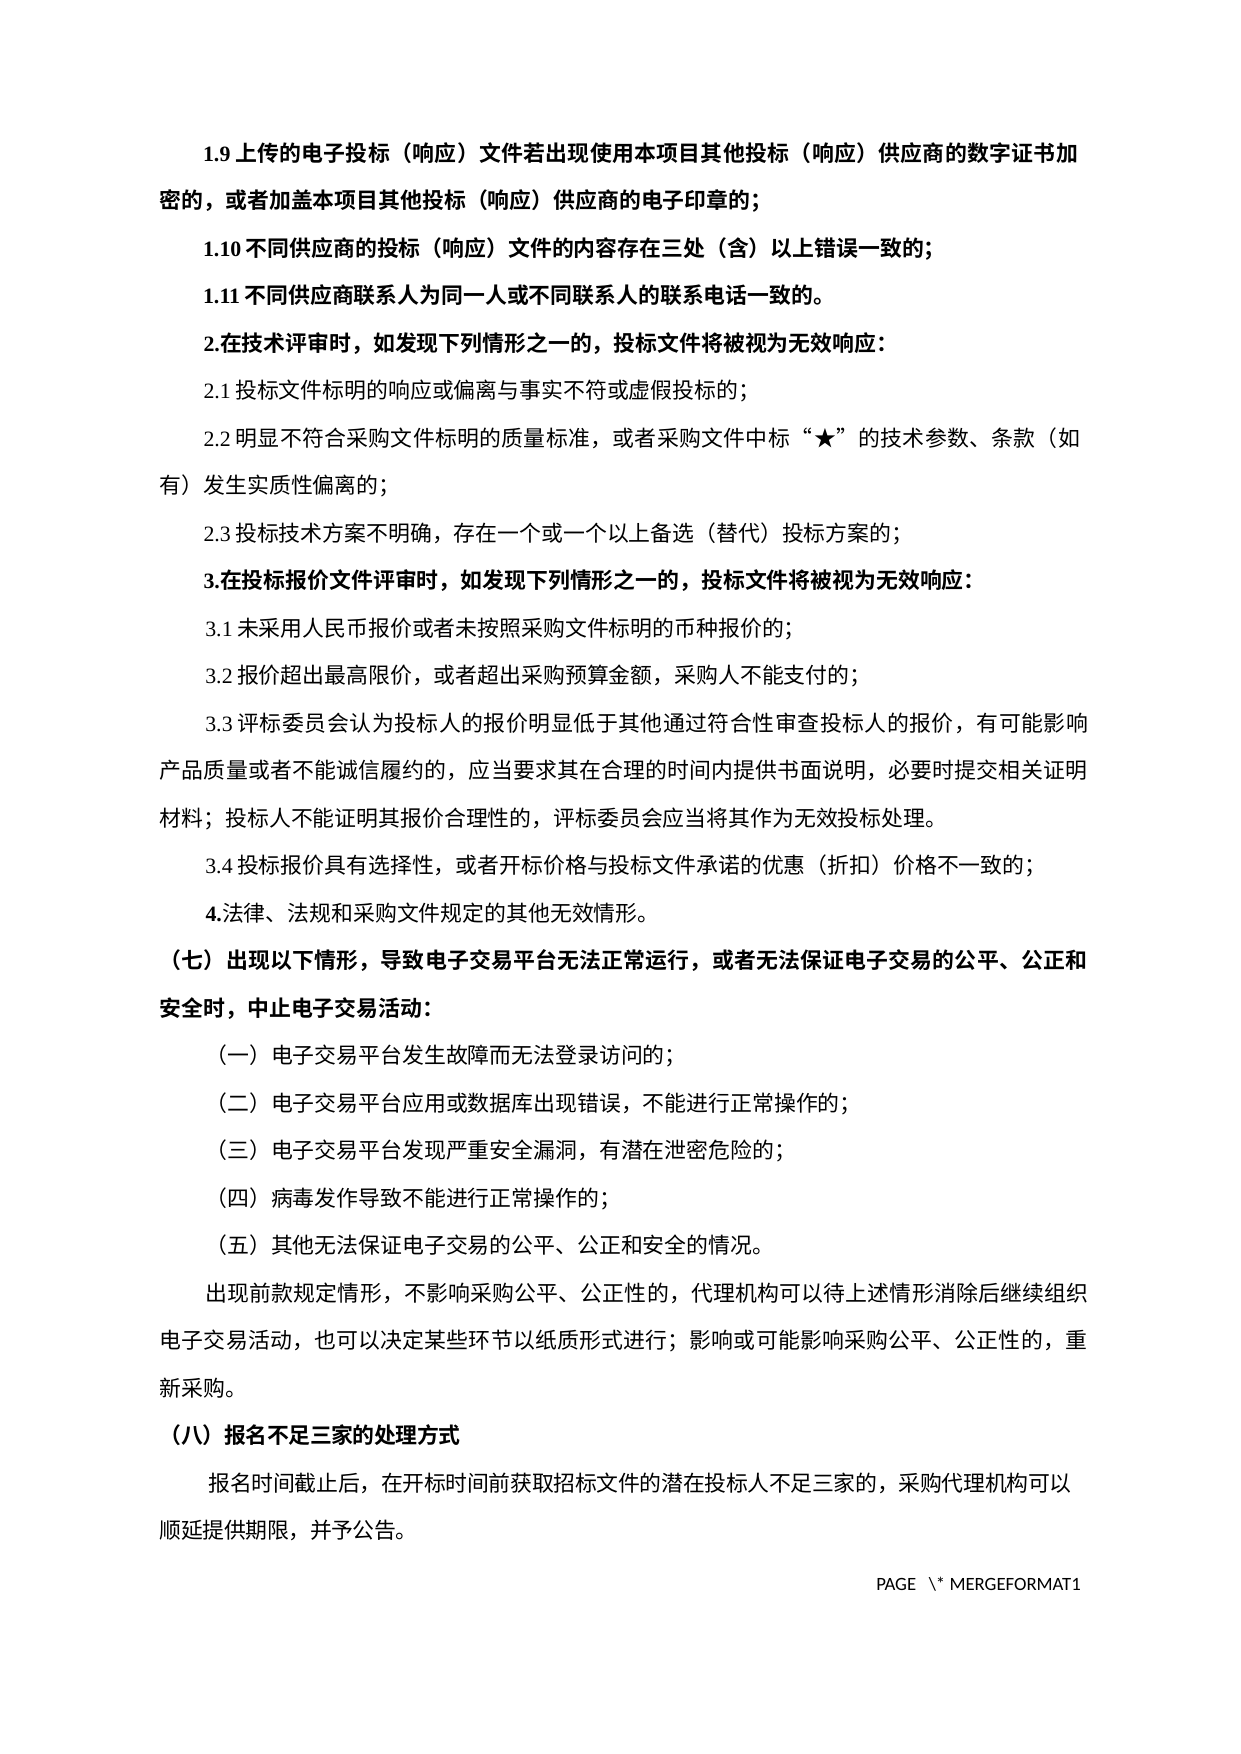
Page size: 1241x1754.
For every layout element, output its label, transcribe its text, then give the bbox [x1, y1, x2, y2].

text （二）电子交易平台应用或数据库出现错误，不能进行正常操作的； [159, 1086, 1090, 1117]
text （五）其他无法保证电子交易的公平、公正和安全的情况。 [159, 1228, 1090, 1260]
text 3.1未采用人民币报价或者未按照采购文件标明的币种报价的； [159, 611, 1090, 642]
text 出现前款规定情形，不影响采购公平、公正性的，代理机构可以待上述情形消除后继续组织电子交易活动，也可以决定某些环节以纸质形式进行；影响或可能影响采购公平、公正性的，重新采购。 [159, 1276, 1090, 1402]
text 1.10不同供应商的投标（响应）文件的内容存在三处（含）以上错误一致的； [159, 231, 1081, 262]
text 3.4投标报价具有选择性，或者开标价格与投标文件承诺的优惠（折扣）价格不一致的； [159, 848, 1090, 880]
text 2.1投标文件标明的响应或偏离与事实不符或虚假投标的； [159, 373, 1081, 405]
text 3.2报价超出最高限价，或者超出采购预算金额，采购人不能支付的； [159, 658, 1090, 690]
text 3.在投标报价文件评审时，如发现下列情形之一的，投标文件将被视为无效响应： [159, 563, 1081, 595]
text 报名时间截止后，在开标时间前获取招标文件的潜在投标人不足三家的，采购代理机构可以顺延提供期限，并予公告。 [159, 1466, 1075, 1545]
text （三）电子交易平台发现严重安全漏洞，有潜在泄密危险的； [159, 1133, 1090, 1165]
text 2.2明显不符合采购文件标明的质量标准，或者采购文件中标“★”的技术参数、条款（如有）发生实质性偏离的； [159, 421, 1081, 500]
text 3.3评标委员会认为投标人的报价明显低于其他通过符合性审查投标人的报价，有可能影响产品质量或者不能诚信履约的，应当要求其在合理的时间内提供书面说明，必要时提交相关证明材料；投标人不能证明其报价合理性的，评标委员会应当将其作为无效投标处理。 [159, 706, 1090, 832]
text 4.法律、法规和采购文件规定的其他无效情形。 [159, 896, 1090, 927]
text （一）电子交易平台发生故障而无法登录访问的； [159, 1038, 1090, 1070]
text （八）报名不足三家的处理方式 [159, 1418, 1075, 1450]
text 1.11不同供应商联系人为同一人或不同联系人的联系电话一致的。 [159, 278, 1081, 310]
text （四）病毒发作导致不能进行正常操作的； [159, 1181, 1090, 1212]
text （七）出现以下情形，导致电子交易平台无法正常运行，或者无法保证电子交易的公平、公正和安全时，中止电子交易活动： [159, 943, 1090, 1022]
text 2.在技术评审时，如发现下列情形之一的，投标文件将被视为无效响应： [159, 326, 1081, 357]
text 2.3投标技术方案不明确，存在一个或一个以上备选（替代）投标方案的； [159, 516, 1081, 547]
text 1.9上传的电子投标（响应）文件若出现使用本项目其他投标（响应）供应商的数字证书加密的，或者加盖本项目其他投标（响应）供应商的电子印章的； [159, 136, 1081, 215]
